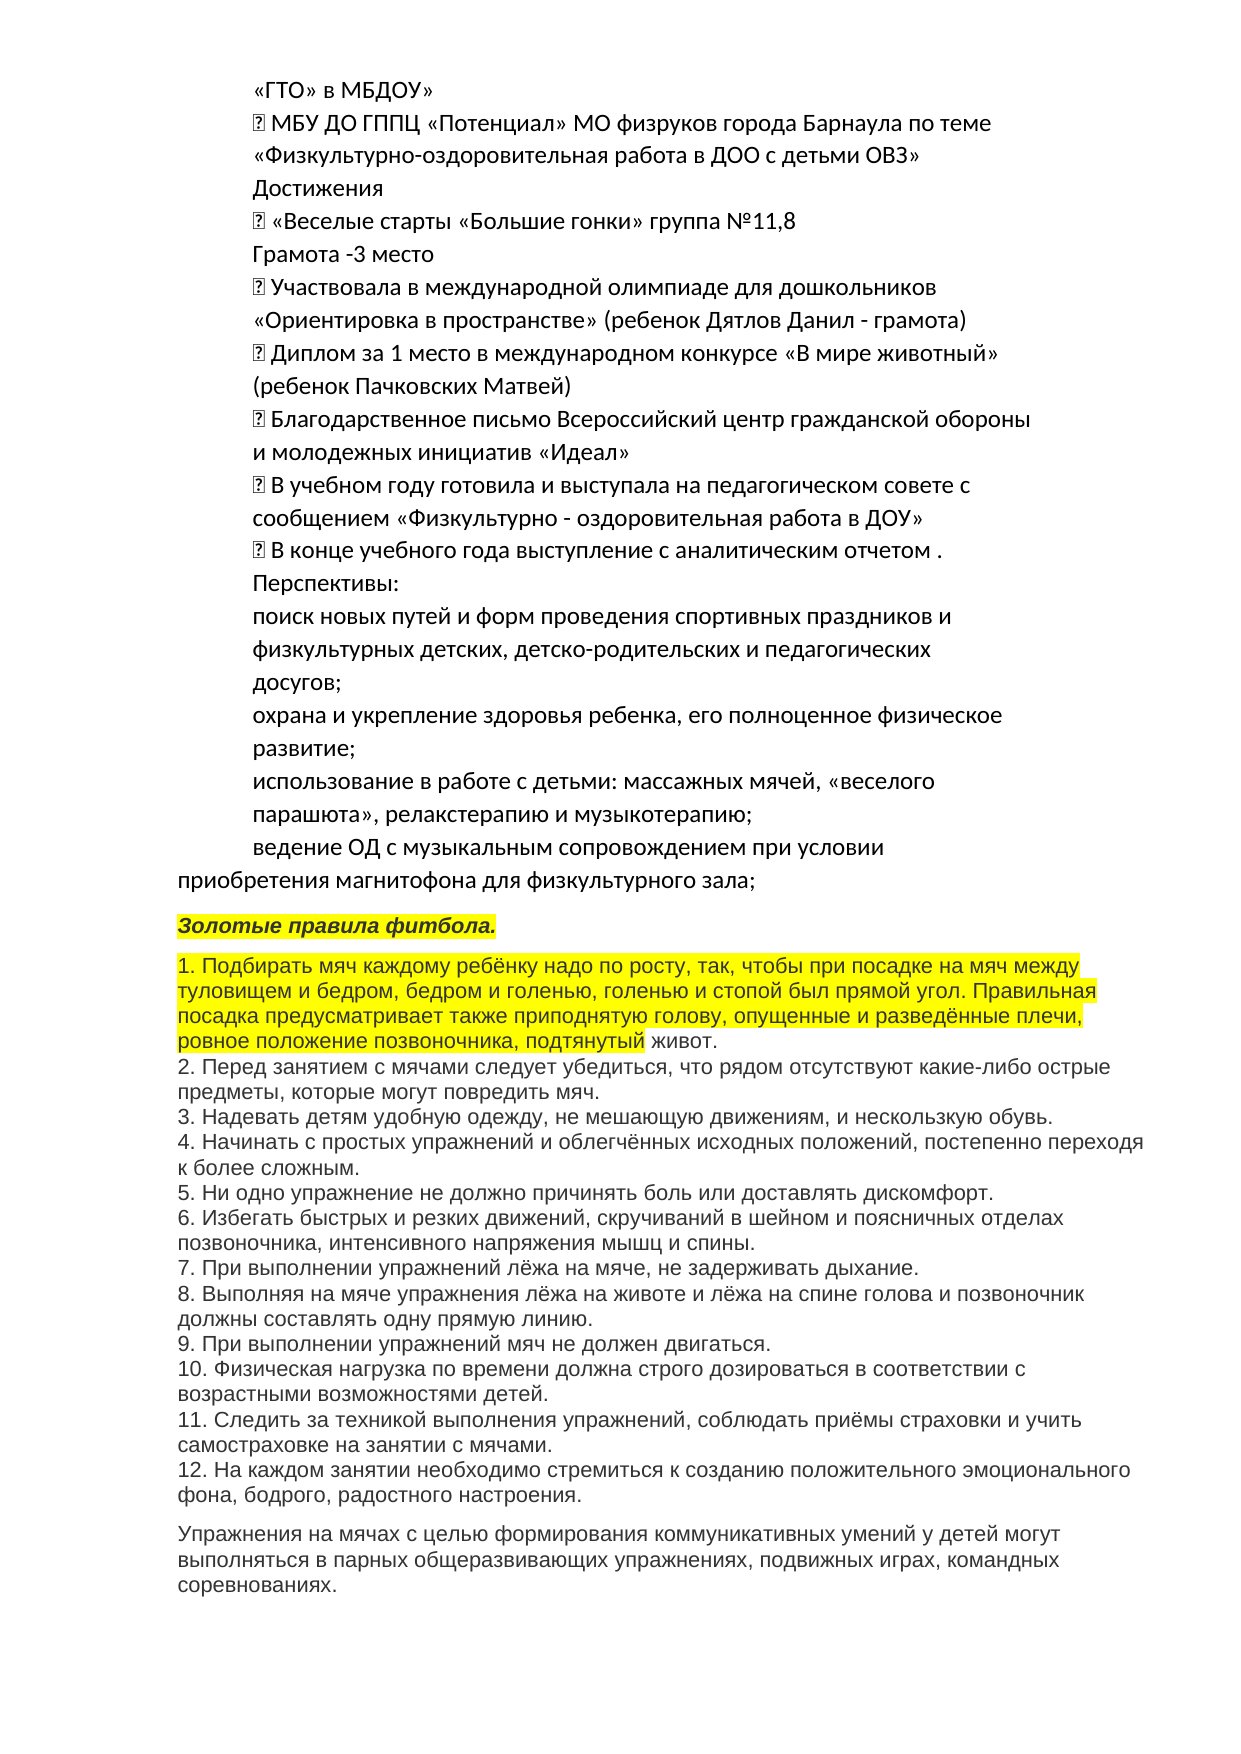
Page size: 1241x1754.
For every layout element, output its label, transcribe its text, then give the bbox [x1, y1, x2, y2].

list досугов; [252, 666, 1152, 697]
list и молодежных инициатив «Идеал» [252, 436, 1152, 466]
list  МБУ ДО ГППЦ «Потенциал» МО физруков города Барнаула по теме [252, 107, 1152, 137]
list поиск новых путей и форм проведения спортивных праздников и [252, 601, 1152, 631]
list охрана и укрепление здоровья ребенка, его полноценное физическое [252, 699, 1152, 730]
list приобретения магнитофона для физкультурного зала; [177, 864, 1152, 894]
list сообщением «Физкультурно - оздоровительная работа в ДОУ» [252, 502, 1152, 532]
list «Ориентировка в пространстве» (ребенок Дятлов Данил - грамота) [252, 304, 1152, 335]
list ведение ОД с музыкальным сопровождением при условии [252, 831, 1152, 861]
list физкультурных детских, детско-родительских и педагогических [252, 633, 1152, 664]
list Перспективы: [252, 568, 1152, 598]
list  Диплом за 1 место в международном конкурсе «В мире животный» [252, 337, 1152, 368]
list парашюта», релакстерапию и музыкотерапию; [252, 798, 1152, 828]
list  Благодарственное письмо Всероссийский центр гражданской обороны [252, 403, 1152, 433]
list развитие; [252, 732, 1152, 763]
text Золотые правила фитбола. [177, 913, 1152, 939]
list  «Веселые старты «Большие гонки» группа №11,8 [252, 206, 1152, 236]
text 1. Подбирать мяч каждому ребёнку надо по росту, так, чтобы при посадке на мяч между туловищем и бедром, бедром и голенью, голенью и стопой был прямой угол. Правильная посадка предусматривает также приподнятую голову, опущенные и разведённые плечи, ровное положение позвоночника, подтянутый живот. 2. Перед занятием с мячами следует убедиться, что рядом отсутствуют какие-либо острые предметы, которые могут повредить мяч. 3. Надевать детям удобную одежду, не мешающую движениям, и нескользкую обувь. 4. Начинать с простых упражнений и облегчённых исходных положений, постепенно переходя к более сложным. 5. Ни одно упражнение не должно причинять боль или доставлять дискомфорт. 6. Избегать быстрых и резких движений, скручиваний в шейном и поясничных отделах позвоночника, интенсивного напряжения мышц и спины. 7. При выполнении упражнений лёжа на мяче, не задерживать дыхание. 8. Выполняя на мяче упражнения лёжа на животе и лёжа на спине голова и позвоночник должны составлять одну прямую линию. 9. При выполнении упражнений мяч не должен двигаться. 10. Физическая нагрузка по времени должна строго дозироваться в соответствии с возрастными возможностями детей. 11. Следить за техникой выполнения упражнений, соблюдать приёмы страховки и учить самостраховке на занятии с мячами. 12. На каждом занятии необходимо стремиться к созданию положительного эмоционального фона, бодрого, радостного настроения. [177, 953, 1152, 1507]
list  В конце учебного года выступление с аналитическим отчетом . [252, 535, 1152, 565]
list  Участвовала в международной олимпиаде для дошкольников [252, 271, 1152, 302]
list Грамота -3 место [252, 238, 1152, 269]
list (ребенок Пачковских Матвей) [252, 370, 1152, 401]
list «ГТО» в МБДОУ» [252, 74, 1152, 104]
list  В учебном году готовила и выступала на педагогическом совете с [252, 469, 1152, 499]
list использование в работе с детьми: массажных мячей, «веселого [252, 765, 1152, 796]
list «Физкультурно-оздоровительная работа в ДОО с детьми ОВЗ» [252, 140, 1152, 170]
text Упражнения на мячах с целью формирования коммуникативных умений у детей могут выполняться в парных общеразвивающих упражнениях, подвижных играх, командных соревнованиях. [177, 1521, 1152, 1597]
list Достижения [252, 173, 1152, 203]
